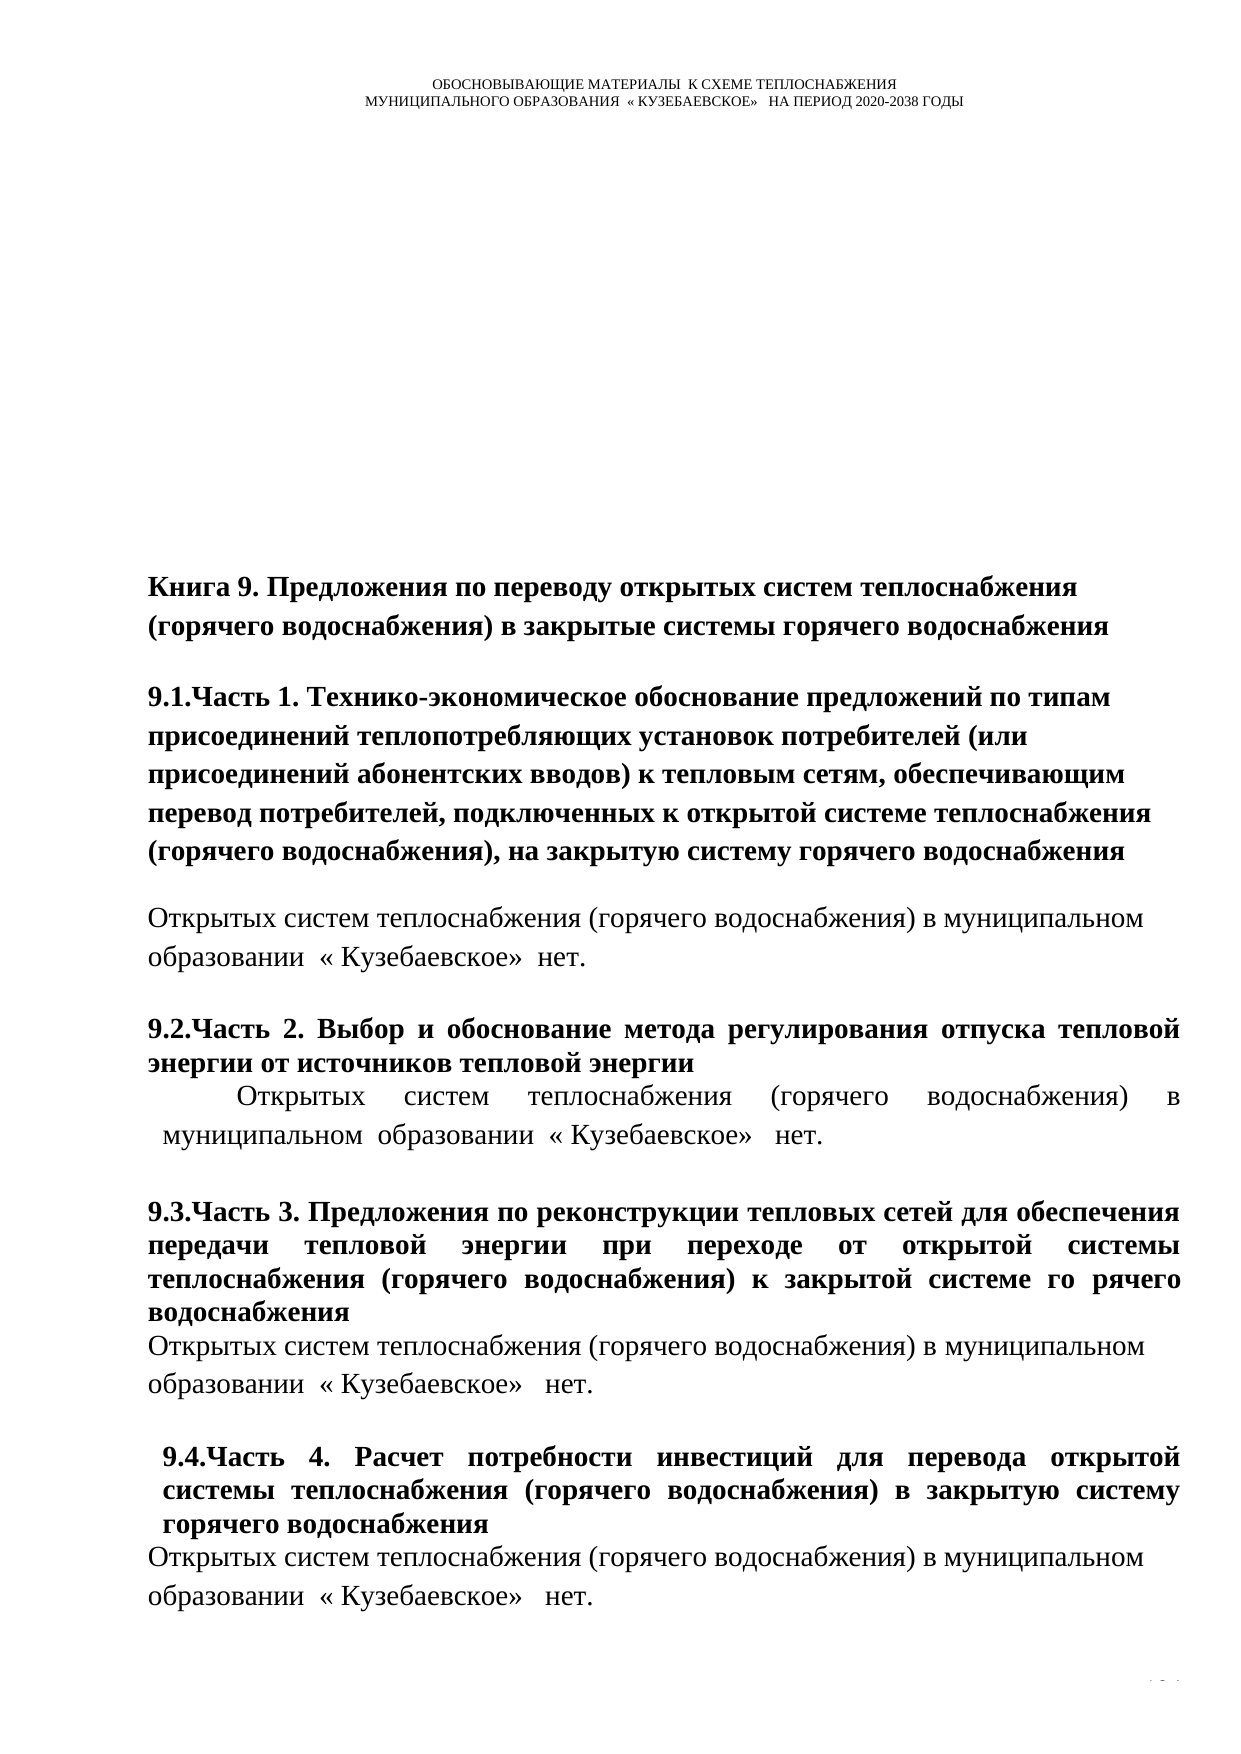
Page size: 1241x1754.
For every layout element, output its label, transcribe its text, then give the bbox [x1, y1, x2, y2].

text Открытых систем теплоснабжения (горячего водоснабжения) в муниципальном образовании « Кузебаевское» нет. [162, 1078, 1181, 1150]
subtitle 9.3.Часть 3. Предложения по реконструкции тепловых сетей для обеспечения передачи тепловой энергии при переходе от открытой системы теплоснабжения (горячего водоснабжения) к закрытой системе го рячего водоснабжения [148, 1194, 1181, 1328]
text Открытых систем теплоснабжения (горячего водоснабжения) в муниципальном образовании « Кузебаевское» нет. [148, 1539, 1181, 1611]
subtitle 9.1.Часть 1. Технико-экономическое обоснование предложений по типам присоединений теплопотребляющих установок потребителей (или присоединений абонентских вводов) к тепловым сетям, обеспечивающим перевод потребителей, подключенных к открытой системе теплоснабжения (горячего водоснабжения), на закрытую систему горячего водоснабжения [148, 679, 1181, 867]
subtitle 9.2.Часть 2. Выбор и обоснование метода регулирования отпуска тепловой энергии от источников тепловой энергии [148, 1011, 1181, 1078]
text Открытых систем теплоснабжения (горячего водоснабжения) в муниципальном образовании « Кузебаевское» нет. [148, 1328, 1181, 1400]
subtitle 9.4.Часть 4. Расчет потребности инвестиций для перевода открытой системы теплоснабжения (горячего водоснабжения) в закрытую систему горячего водоснабжения [162, 1439, 1181, 1539]
subtitle Книга 9. Предложения по переводу открытых систем теплоснабжения (горячего водоснабжения) в закрытые системы горячего водоснабжения [148, 569, 1181, 641]
text Открытых систем теплоснабжения (горячего водоснабжения) в муниципальном образовании « Кузебаевское» нет. [133, 901, 1181, 973]
